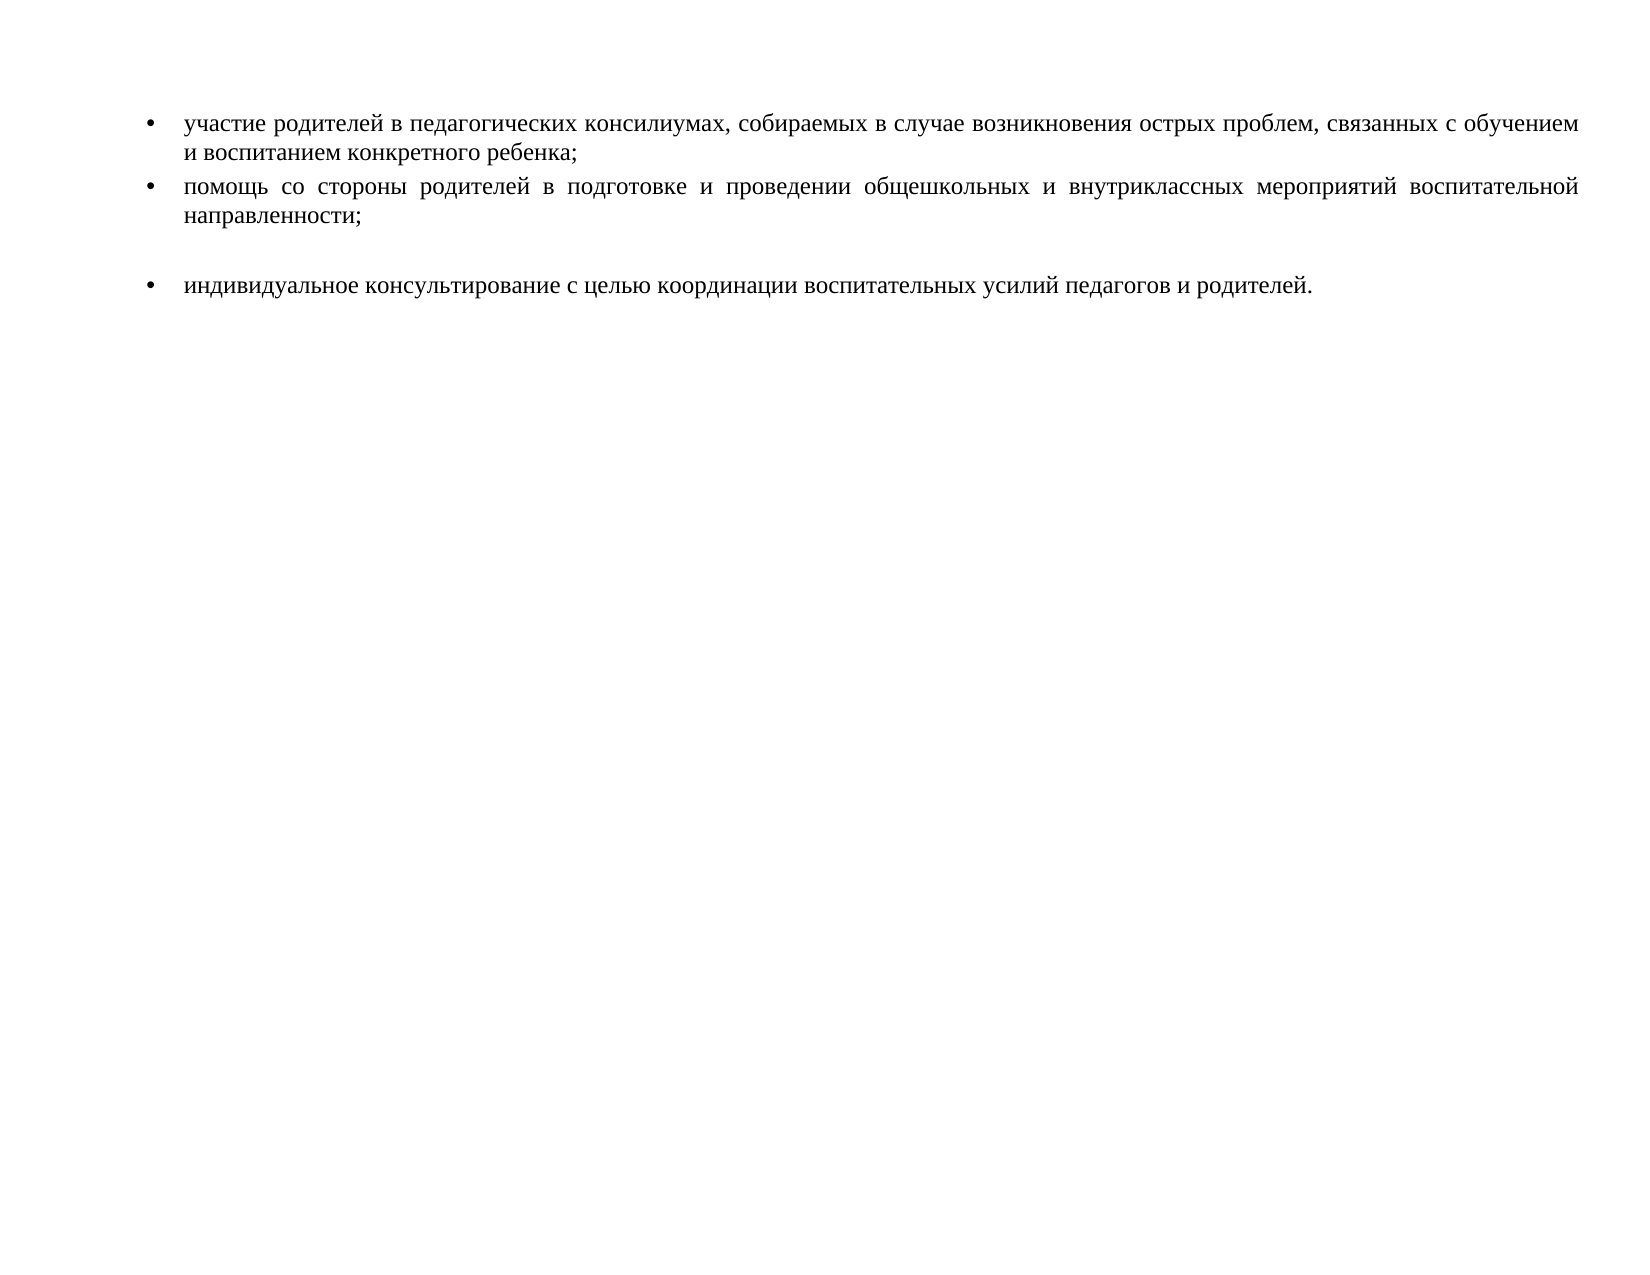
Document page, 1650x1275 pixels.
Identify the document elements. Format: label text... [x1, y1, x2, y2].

list индивидуальное консультирование c целью координации воспитательных усилий педагогов и родителей. [146, 270, 1580, 298]
list помощь со стороны родителей в подготовке и проведении общешкольных и внутриклассных мероприятий воспитательной направленности; [146, 171, 1580, 229]
list участие родителей в педагогических консилиумах, собираемых в случае возникновения острых проблем, связанных с обучением и воспитанием конкретного ребенка; [146, 108, 1580, 166]
